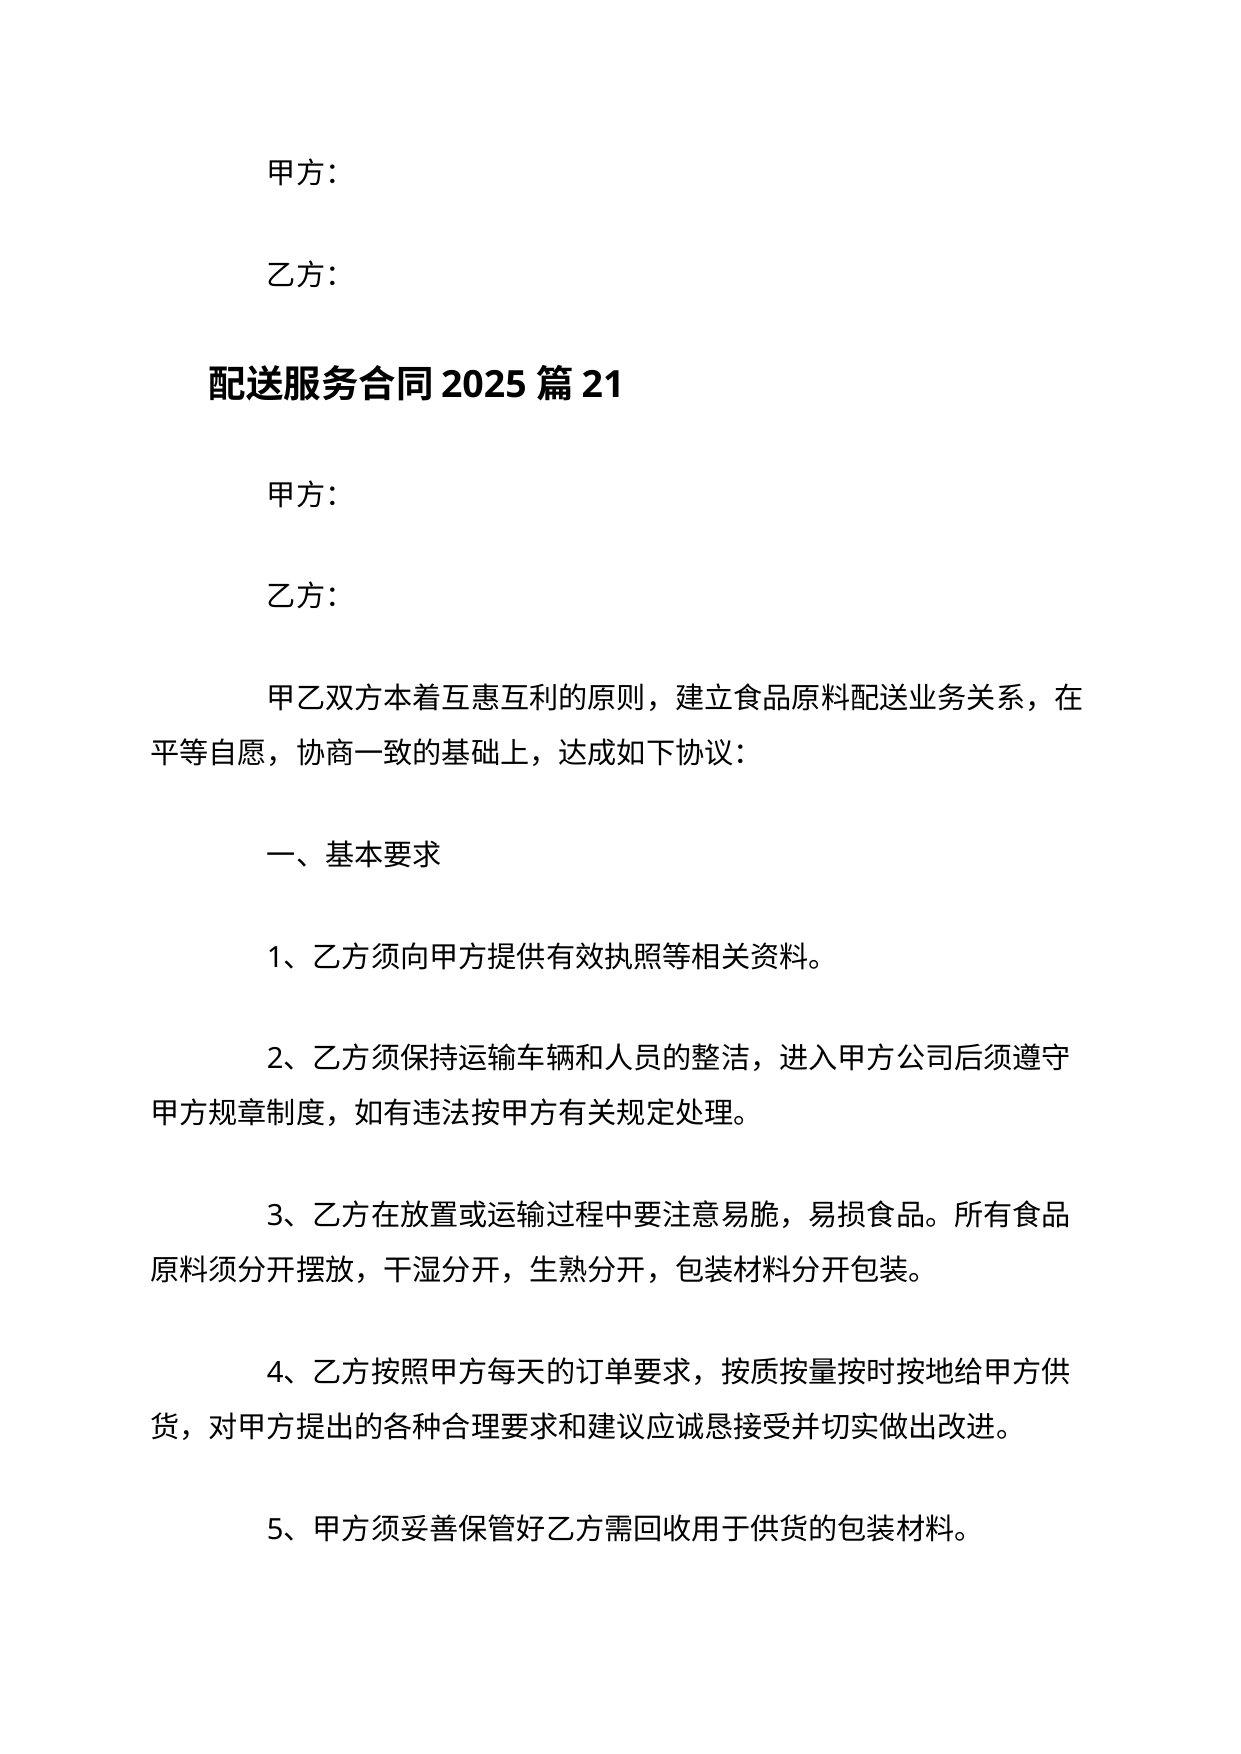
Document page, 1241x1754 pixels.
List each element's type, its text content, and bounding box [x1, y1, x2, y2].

text 甲乙双方本着互惠互利的原则，建立食品原料配送业务关系，在平等自愿，协商一致的基础上，达成如下协议： [150, 675, 1090, 772]
text 一、基本要求 [150, 831, 1090, 874]
text 1、乙方须向甲方提供有效执照等相关资料。 [150, 933, 1090, 976]
text 甲方： [150, 150, 1090, 192]
text 2、乙方须保持运输车辆和人员的整洁，进入甲方公司后须遵守甲方规章制度，如有违法按甲方有关规定处理。 [150, 1035, 1090, 1132]
text 3、乙方在放置或运输过程中要注意易脆，易损食品。所有食品原料须分开摆放，干湿分开，生熟分开，包装材料分开包装。 [150, 1192, 1090, 1289]
text 配送服务合同2025 篇21 [150, 353, 1090, 408]
text 4、乙方按照甲方每天的订单要求，按质按量按时按地给甲方供货，对甲方提出的各种合理要求和建议应诚恳接受并切实做出改进。 [150, 1349, 1090, 1446]
text 甲方： [150, 471, 1090, 513]
text 5、甲方须妥善保管好乙方需回收用于供货的包装材料。 [150, 1505, 1090, 1548]
text 乙方： [150, 252, 1090, 294]
text 乙方： [150, 573, 1090, 615]
